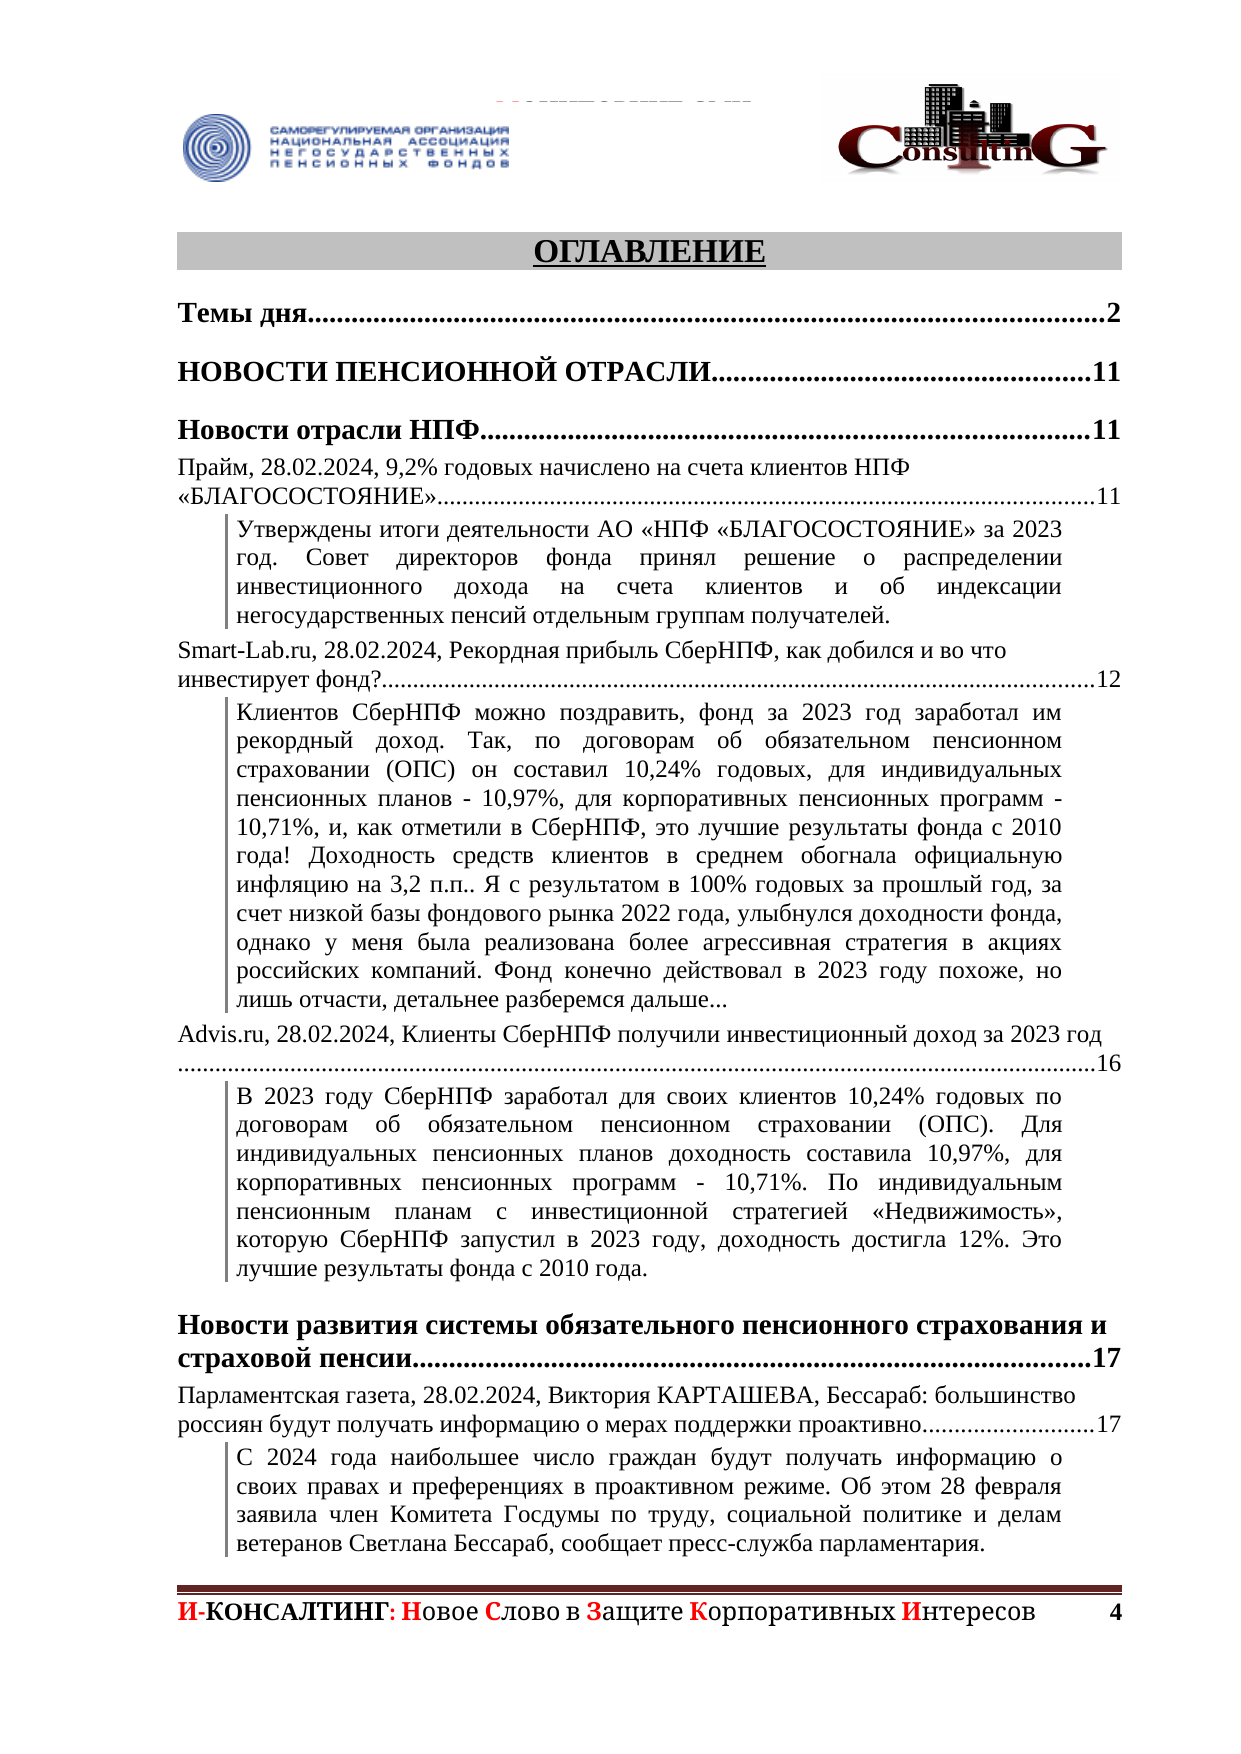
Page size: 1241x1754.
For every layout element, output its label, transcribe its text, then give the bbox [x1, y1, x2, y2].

text Новости развития системы обязательного пенсионного страхования и страховой пенсии 17 [177, 1307, 1122, 1374]
text Парламентская газета, 28.02.2024, Виктория КАРТАШЕВА, Бессараб: большинство россиян будут получать информацию о мерах поддержки проактивно 17 [177, 1380, 1122, 1438]
text Новости отрасли НПФ 11 [177, 412, 1122, 446]
text С 2024 года наибольшее число граждан будут получать информацию о своих правах и преференциях в проактивном режиме. Об этом 28 февраля заявила член Комитета Госдумы по труду, социальной политике и делам ветеранов Светлана Бессараб, сообщает пресс-служба парламентария. 17 [228, 1442, 1063, 1557]
text Прайм, 28.02.2024, 9,2% годовых начислено на счета клиентов НПФ «БЛАГОСОСТОЯНИЕ» 11 [177, 452, 1122, 509]
picture [821, 73, 1122, 182]
text НОВОСТИ ПЕНСИОННОЙ ОТРАСЛИ 11 [177, 354, 1122, 387]
text Smart-Lab.ru, 28.02.2024, Рекордная прибыль СберНПФ, как добился и во что инвестирует фонд? 12 [177, 635, 1122, 692]
text Утверждены итоги деятельности АО «НПФ «БЛАГОСОСТОЯНИЕ» за 2023 год. Совет директоров фонда принял решение о распределении инвестиционного дохода на счета клиентов и об индексации негосударственных пенсий отдельным группам получателей. 11 [228, 514, 1063, 629]
text Advis.ru, 28.02.2024, Клиенты СберНПФ получили инвестиционный доход за 2023 год 16 [177, 1019, 1122, 1077]
text Клиентов СберНПФ можно поздравить, фонд за 2023 год заработал им рекордный доход. Так, по договорам об обязательном пенсионном страховании (ОПС) он составил 10,24% годовых, для индивидуальных пенсионных планов - 10,97%, для корпоративных пенсионных программ - 10,71%, и, как отметили в СберНПФ, это лучшие результаты фонда с 2010 года! Доходность средств клиентов в среднем обогнала официальную инфляцию на 3,2 п.п.. Я с результатом в 100% годовых за прошлый год, за счет низкой базы фондового рынка 2022 года, улыбнулся доходности фонда, однако у меня была реализована более агрессивная стратегия в акциях российских компаний. Фонд конечно действовал в 2023 году похоже, но лишь отчасти, детальнее разберемся дальше... 12 [228, 697, 1063, 1013]
text В 2023 году СберНПФ заработал для своих клиентов 10,24% годовых по договорам об обязательном пенсионном страховании (ОПС). Для индивидуальных пенсионных планов доходность составила 10,97%, для корпоративных пенсионных программ - 10,71%. По индивидуальным пенсионным планам с инвестиционной стратегией «Недвижимость», которую СберНПФ запустил в 2023 году, доходность достигла 12%. Это лучшие результаты фонда с 2010 года. 16 [228, 1081, 1063, 1282]
picture [183, 114, 509, 182]
text Темы дня 2 [177, 295, 1122, 329]
text ОГЛАВЛЕНИЕ [177, 232, 1122, 270]
